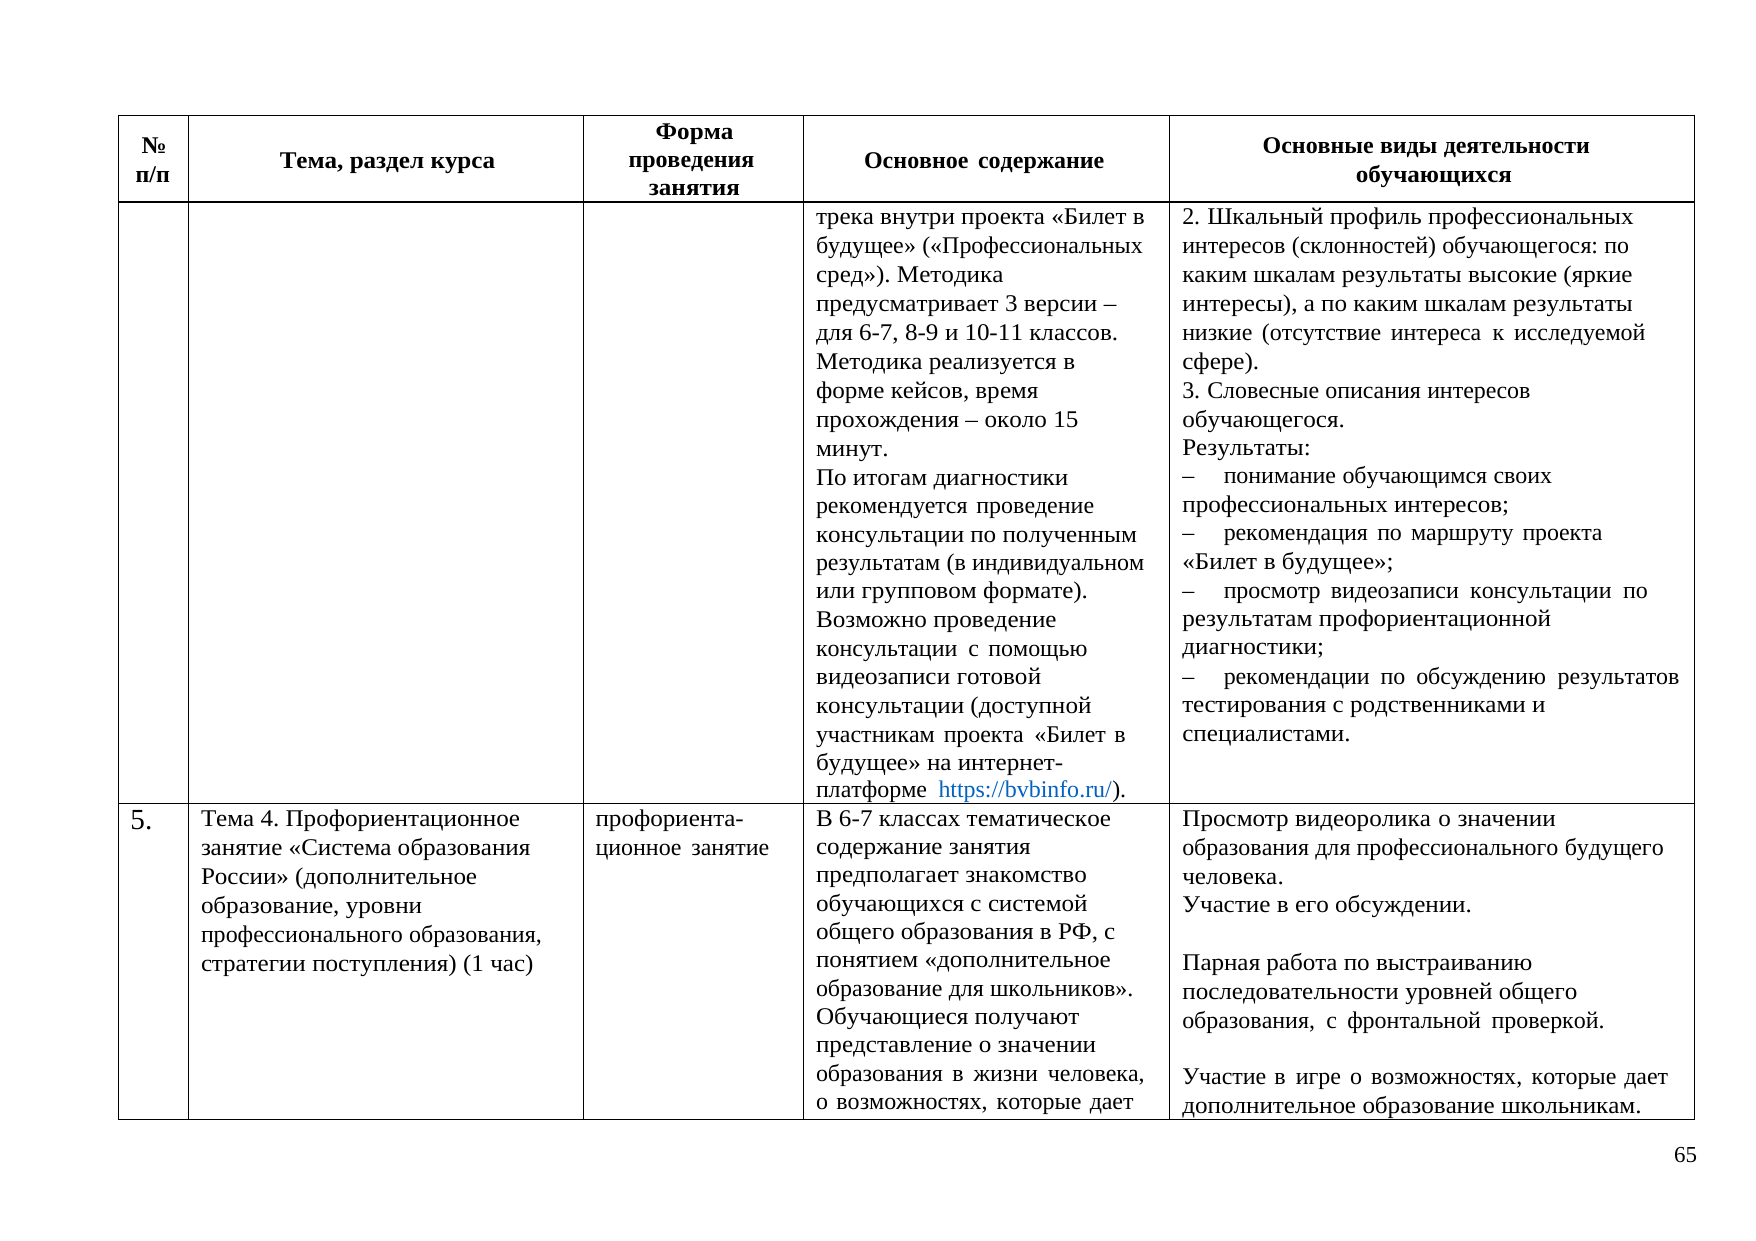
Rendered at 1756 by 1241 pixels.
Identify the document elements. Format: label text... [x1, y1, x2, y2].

table_header Тема, раздел курса [189, 116, 583, 201]
table_cell Шкальный профиль профессиональных интересов (склонностей) обучающегося: по каким шкалам результаты высокие (яркие интересы), а по каким шкалам результаты низкие (отсутствие интереса к исследуемой сфере). Словесные описания интересов обучающегося. Результаты: понимание обучающимся своих профессиональных интересов; рекомендация по маршруту проекта «Билет в будущее»; просмотр видеозаписи консультации по результатам профориентационной диагностики; рекомендации по обсуждению результатов тестирования с родственниками и специалистами. [1170, 203, 1694, 803]
table_cell трека внутри проекта «Билет в будущее» («Профессиональных сред»). Методика предусматривает 3 версии – для 6-7, 8-9 и 10-11 классов. Методика реализуется в форме кейсов, время прохождения – около 15 минут. По итогам диагностики рекомендуется проведение консультации по полученным результатам (в индивидуальном или групповом формате). Возможно проведение консультации с помощью видеозаписи готовой консультации (доступной участникам проекта «Билет в будущее» на интернет- платформе https://bvbinfo.ru/). [804, 203, 1169, 803]
table_cell В 6-7 классах тематическое содержание занятия предполагает знакомство обучающихся с системой общего образования в РФ, с понятием «дополнительное образование для школьников». Обучающиеся получают представление о значении образования в жизни человека, о возможностях, которые дает [804, 804, 1169, 1119]
table_cell [119, 203, 188, 803]
table_header Форма проведения занятия [584, 116, 803, 201]
table_header № п/п [119, 116, 188, 201]
table_cell [189, 203, 583, 803]
table_cell [584, 203, 803, 803]
table_cell профориента- ционное занятие [584, 804, 803, 1119]
table_cell Тема 4. Профориентационное занятие «Система образования России» (дополнительное образование, уровни профессионального образования, стратегии поступления) (1 час) [189, 804, 583, 1119]
table_cell Просмотр видеоролика о значении образования для профессионального будущего человека. Участие в его обсуждении. Парная работа по выстраиванию последовательности уровней общего образования, с фронтальной проверкой. Участие в игре о возможностях, которые дает дополнительное образование школьникам. [1170, 804, 1694, 1119]
table_cell 5. [119, 804, 188, 1119]
table_header Основные виды деятельности обучающихся [1170, 116, 1694, 201]
table_header Основное содержание [804, 116, 1169, 201]
